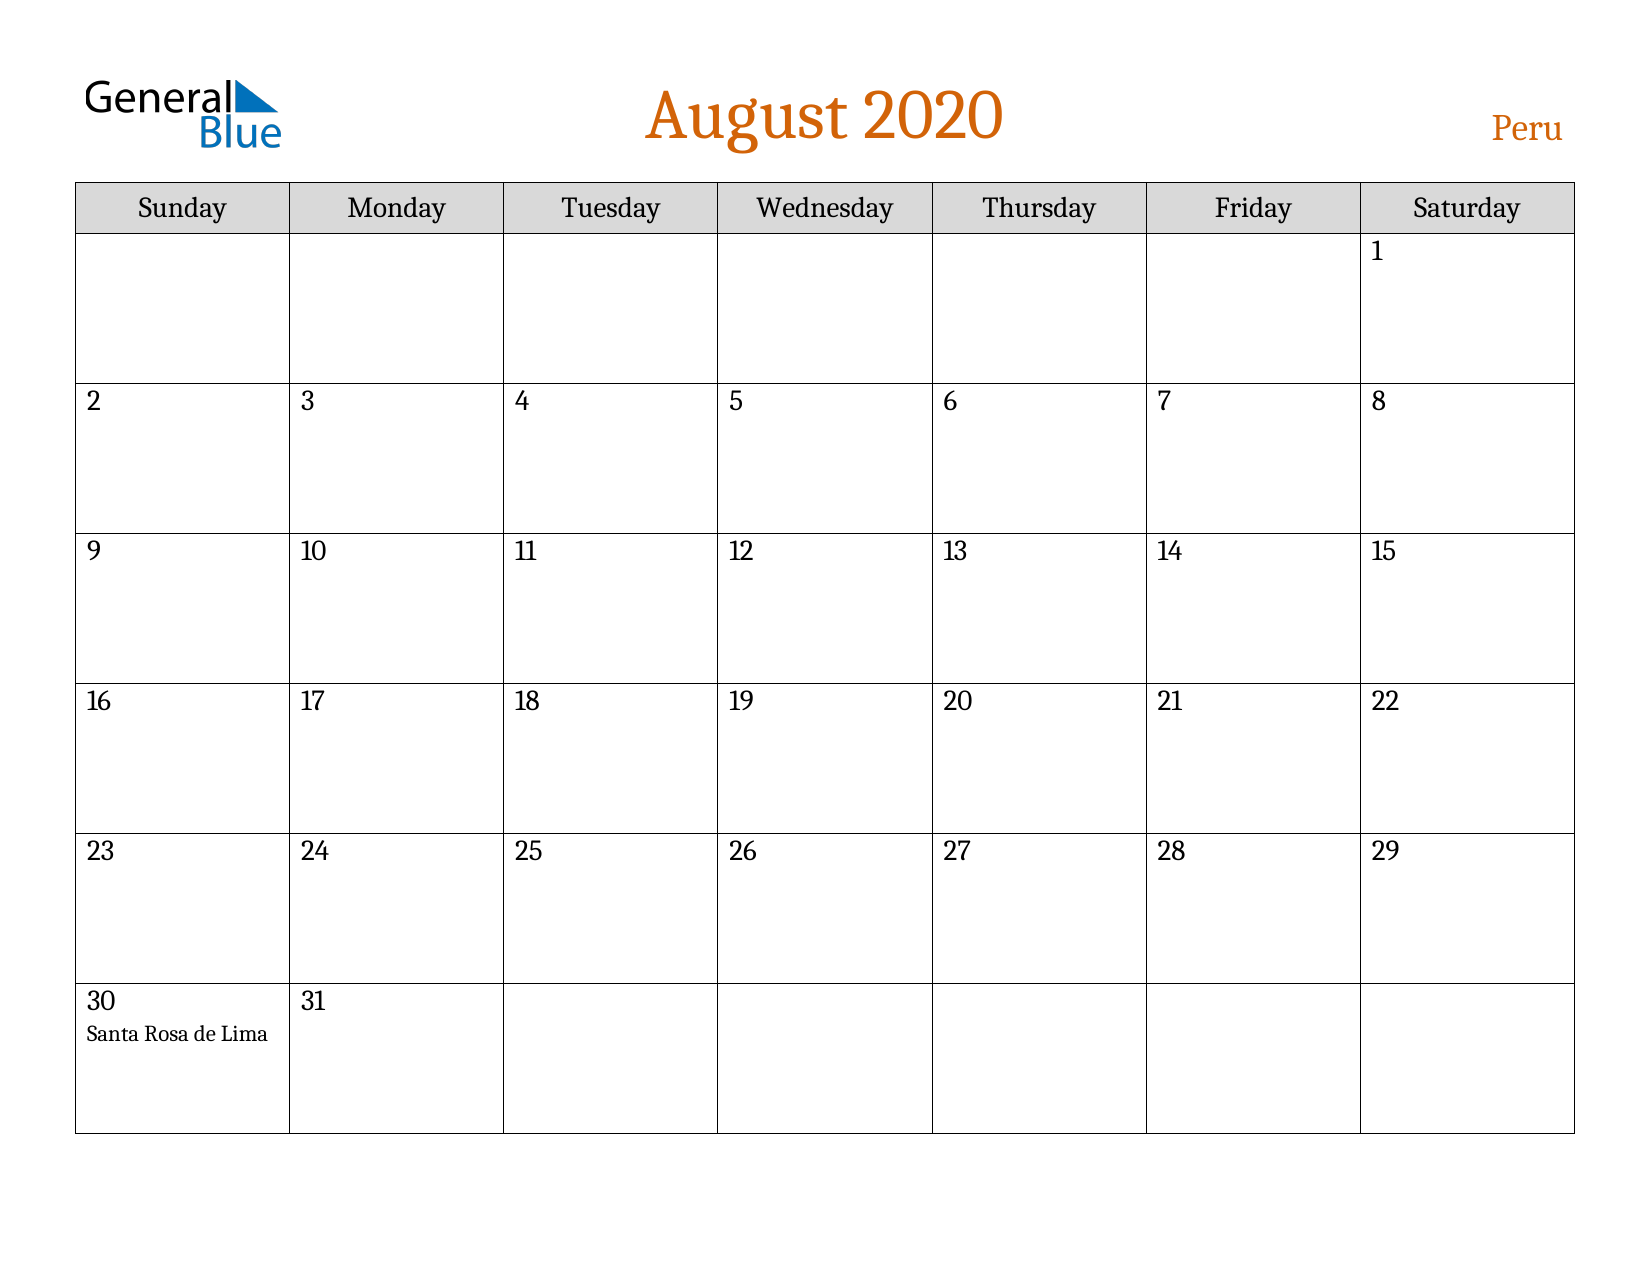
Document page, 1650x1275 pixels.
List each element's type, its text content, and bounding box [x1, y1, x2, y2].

table_cell 18 [504, 684, 717, 720]
table_cell Thursday [933, 183, 1146, 233]
table_cell 4 [504, 384, 717, 420]
table_cell 15 [1361, 534, 1574, 570]
table_cell [1147, 984, 1360, 1020]
picture [86, 80, 281, 148]
table_cell [504, 234, 717, 270]
table_cell [933, 1020, 1146, 1133]
table_cell [933, 720, 1146, 833]
table_cell [1361, 570, 1574, 683]
table_cell [718, 420, 932, 533]
table_cell [290, 570, 503, 683]
table_cell [76, 870, 289, 983]
table_cell [933, 870, 1146, 983]
table_cell [1147, 270, 1360, 383]
table_cell Monday [290, 183, 503, 233]
table_cell 20 [933, 684, 1146, 720]
table_cell [504, 870, 717, 983]
table_cell [1147, 570, 1360, 683]
table_cell [933, 984, 1146, 1020]
table_cell 29 [1361, 834, 1574, 870]
table_cell 23 [76, 834, 289, 870]
table_cell [1361, 984, 1574, 1020]
table_header [76, 75, 503, 182]
table_cell 9 [76, 534, 289, 570]
table_cell Saturday [1361, 183, 1574, 233]
table_cell [1147, 234, 1360, 270]
table_cell Wednesday [718, 183, 932, 233]
table_cell [290, 720, 503, 833]
table_cell 26 [718, 834, 932, 870]
table_cell Tuesday [504, 183, 717, 233]
table_cell 8 [1361, 384, 1574, 420]
table_cell [76, 234, 289, 270]
table_cell [76, 720, 289, 833]
table_cell 14 [1147, 534, 1360, 570]
table_cell 25 [504, 834, 717, 870]
table_cell [933, 234, 1146, 270]
table_cell [718, 270, 932, 383]
table_cell [1361, 870, 1574, 983]
table_cell [290, 420, 503, 533]
table_cell [718, 870, 932, 983]
table_cell [504, 984, 717, 1020]
table_cell 6 [933, 384, 1146, 420]
table_cell [290, 270, 503, 383]
table_cell [1361, 420, 1574, 533]
table_cell [1147, 870, 1360, 983]
table_cell Santa Rosa de Lima [76, 1020, 289, 1133]
table_cell [504, 570, 717, 683]
table_cell 27 [933, 834, 1146, 870]
table_cell 10 [290, 534, 503, 570]
table_cell Friday [1147, 183, 1360, 233]
table_cell [504, 420, 717, 533]
table_cell 5 [718, 384, 932, 420]
table_cell [718, 234, 932, 270]
table_cell [504, 1020, 717, 1133]
table_cell [290, 1020, 503, 1133]
table_cell [1361, 270, 1574, 383]
table_cell 21 [1147, 684, 1360, 720]
table_cell 7 [1147, 384, 1360, 420]
table_cell 28 [1147, 834, 1360, 870]
table_cell [933, 570, 1146, 683]
table_cell [76, 420, 289, 533]
table_cell [718, 570, 932, 683]
table_cell 3 [290, 384, 503, 420]
table_cell [290, 870, 503, 983]
table_cell 16 [76, 684, 289, 720]
table_cell 11 [504, 534, 717, 570]
table_cell [76, 270, 289, 383]
table_cell 24 [290, 834, 503, 870]
table_cell [933, 270, 1146, 383]
table_cell [1147, 720, 1360, 833]
table_cell 31 [290, 984, 503, 1020]
table_cell [933, 420, 1146, 533]
table_cell 30 [76, 984, 289, 1020]
table_cell [1147, 1020, 1360, 1133]
table_cell [1147, 420, 1360, 533]
table_cell 19 [718, 684, 932, 720]
table_cell [76, 570, 289, 683]
table_cell [718, 1020, 932, 1133]
table_cell [718, 720, 932, 833]
table_cell [290, 234, 503, 270]
table_cell 13 [933, 534, 1146, 570]
table_cell 1 [1361, 234, 1574, 270]
table_cell 12 [718, 534, 932, 570]
table_header Peru [1146, 75, 1574, 182]
table_cell [504, 720, 717, 833]
table_cell 22 [1361, 684, 1574, 720]
table_cell 2 [76, 384, 289, 420]
table_cell Sunday [76, 183, 289, 233]
table_cell [1361, 720, 1574, 833]
table_cell [1361, 1020, 1574, 1133]
table_cell 17 [290, 684, 503, 720]
table_cell [718, 984, 932, 1020]
table_header August 2020 [504, 75, 1146, 182]
table_cell [504, 270, 717, 383]
